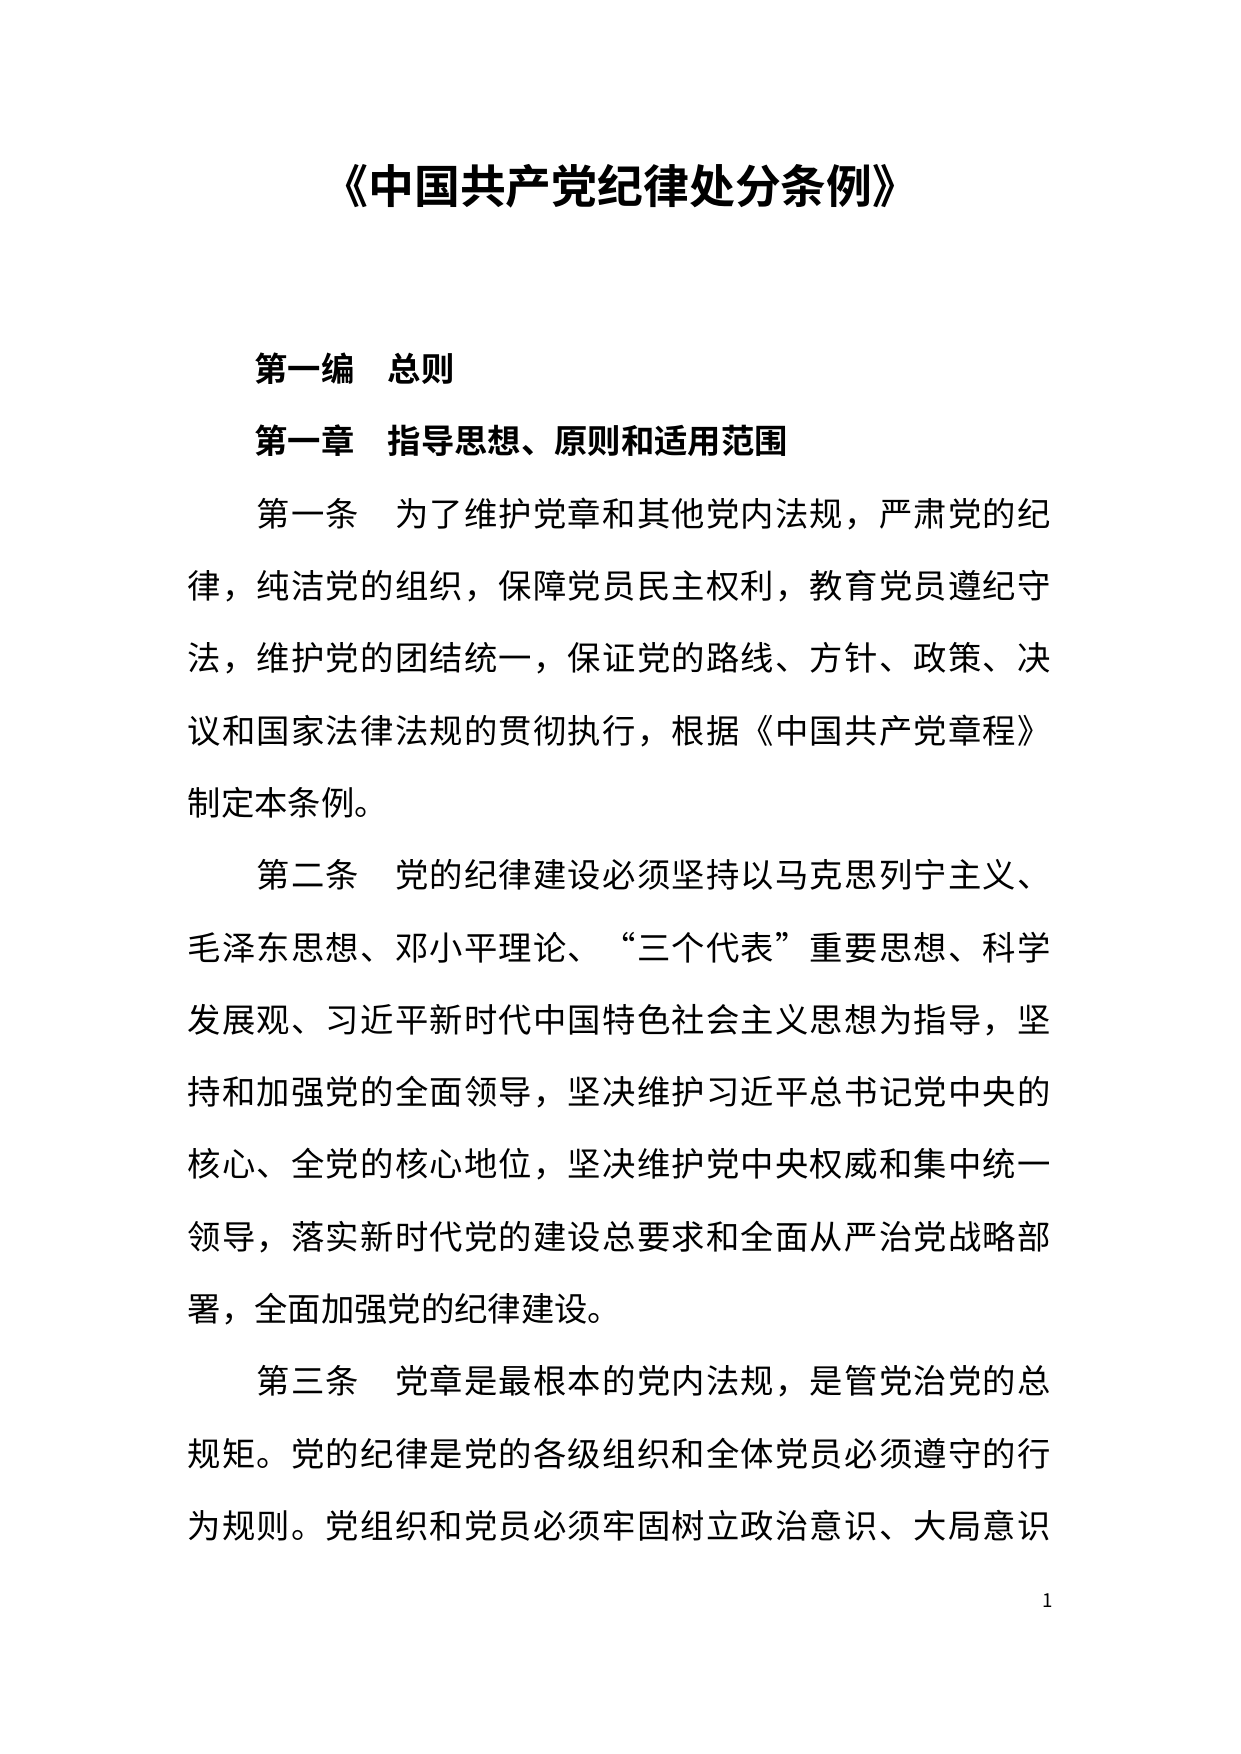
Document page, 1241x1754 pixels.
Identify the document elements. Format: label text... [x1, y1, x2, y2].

text 《中国共产党纪律处分条例》 [187, 150, 1053, 216]
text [187, 1355, 1053, 1548]
text 第一条 为了维护党章和其他党内法规，严肃党的纪律，纯洁党的组织，保障党员民主权利，教育党员遵纪守法，维护党的团结统一，保证党的路线、方针、政策、决议和国家法律法规的贯彻执行，根据《中国共产党章程》，制定本条例。 [187, 488, 1053, 825]
text 第一章 指导思想、原则和适用范围 [187, 415, 1053, 463]
text 第一编 总则 [187, 343, 1053, 391]
text 第二条 党的纪律建设必须坚持以马克思列宁主义、毛泽东思想、邓小平理论、“三个代表”重要思想、科学发展观、习近平新时代中国特色社会主义思想为指导，坚持和加强党的全面领导，坚决维护习近平总书记党中央的核心、全党的核心地位，坚决维护党中央权威和集中统一领导，落实新时代党的建设总要求和全面从严治党战略部署，全面加强党的纪律建设。 [187, 849, 1053, 1331]
